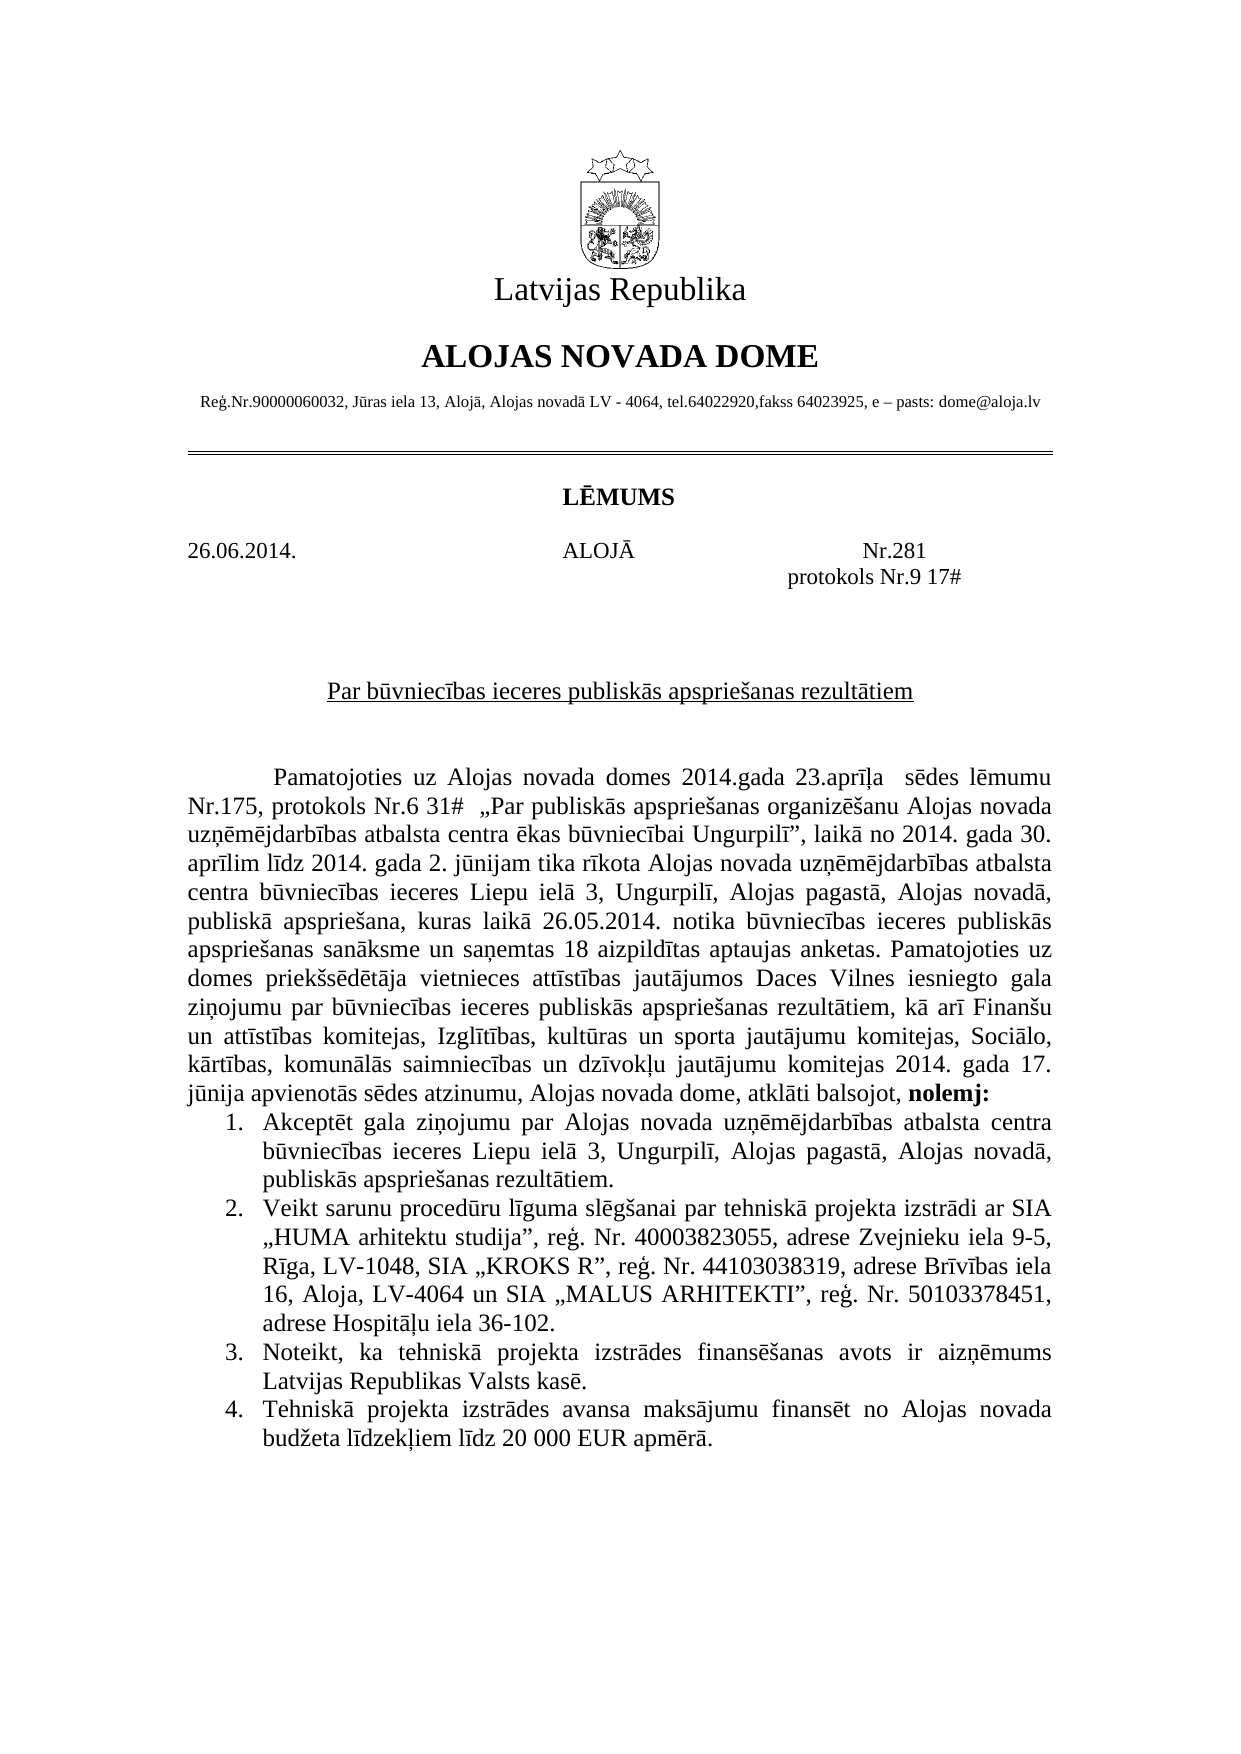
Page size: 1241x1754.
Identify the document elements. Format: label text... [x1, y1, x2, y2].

list Veikt sarunu procedūru līguma slēgšanai par tehniskā projekta izstrādi ar SIA „HUMA arhitektu studija”, reģ. Nr. 40003823055, adrese Zvejnieku iela 9-5, Rīga, LV-1048, SIA „KROKS R”, reģ. Nr. 44103038319, adrese Brīvības iela 16, Aloja, LV-4064 un SIA „MALUS ARHITEKTI”, reģ. Nr. 50103378451, adrese Hospitāļu iela 36-102. [225, 1193, 1053, 1337]
list Tehniskā projekta izstrādes avansa maksājumu finansēt no Alojas novada budžeta līdzekļiem līdz 20 000 EUR apmērā. [225, 1394, 1053, 1452]
text ALOJAS NOVADA DOME [187, 337, 1053, 375]
text Pamatojoties uz Alojas novada domes 2014.gada 23.aprīļa sēdes lēmumu Nr.175, protokols Nr.6 31# „Par publiskās apspriešanas organizēšanu Alojas novada uzņēmējdarbības atbalsta centra ēkas būvniecībai Ungurpilī”, laikā no 2014. gada 30. aprīlim līdz 2014. gada 2. jūnijam tika rīkota Alojas novada uzņēmējdarbības atbalsta centra būvniecības ieceres Liepu ielā 3, Ungurpilī, Alojas pagastā, Alojas novadā, publiskā apspriešana, kuras laikā 26.05.2014. notika būvniecības ieceres publiskās apspriešanas sanāksme un saņemtas 18 aizpildītas aptaujas anketas. Pamatojoties uz domes priekšsēdētāja vietnieces attīstības jautājumos Daces Vilnes iesniegto gala ziņojumu par būvniecības ieceres publiskās apspriešanas rezultātiem, kā arī Finanšu un attīstības komitejas, Izglītības, kultūras un sporta jautājumu komitejas, Sociālo, kārtības, komunālās saimniecības un dzīvokļu jautājumu komitejas 2014. gada 17. jūnija apvienotās sēdes atzinumu, Alojas novada dome, atklāti balsojot, nolemj: [187, 762, 1053, 1107]
text Par būvniecības ieceres publiskās apspriešanas rezultātiem [187, 676, 1053, 704]
list Noteikt, ka tehniskā projekta izstrādes finansēšanas avots ir aizņēmums Latvijas Republikas Valsts kasē. [225, 1337, 1053, 1394]
text Latvijas Republika [187, 270, 1053, 308]
text Reģ.Nr.90000060032, Jūras iela 13, Alojā, Alojas novadā LV - 4064, tel.64022920,fakss 64023925, e – pasts: dome@aloja.lv [187, 392, 1053, 455]
text protokols Nr.9 17# [712, 563, 1053, 589]
text 26.06.2014. ALOJĀ Nr.281 [187, 537, 1053, 563]
picture [579, 150, 661, 270]
list Akceptēt gala ziņojumu par Alojas novada uzņēmējdarbības atbalsta centra būvniecības ieceres Liepu ielā 3, Ungurpilī, Alojas pagastā, Alojas novadā, publiskās apspriešanas rezultātiem. [225, 1107, 1053, 1193]
